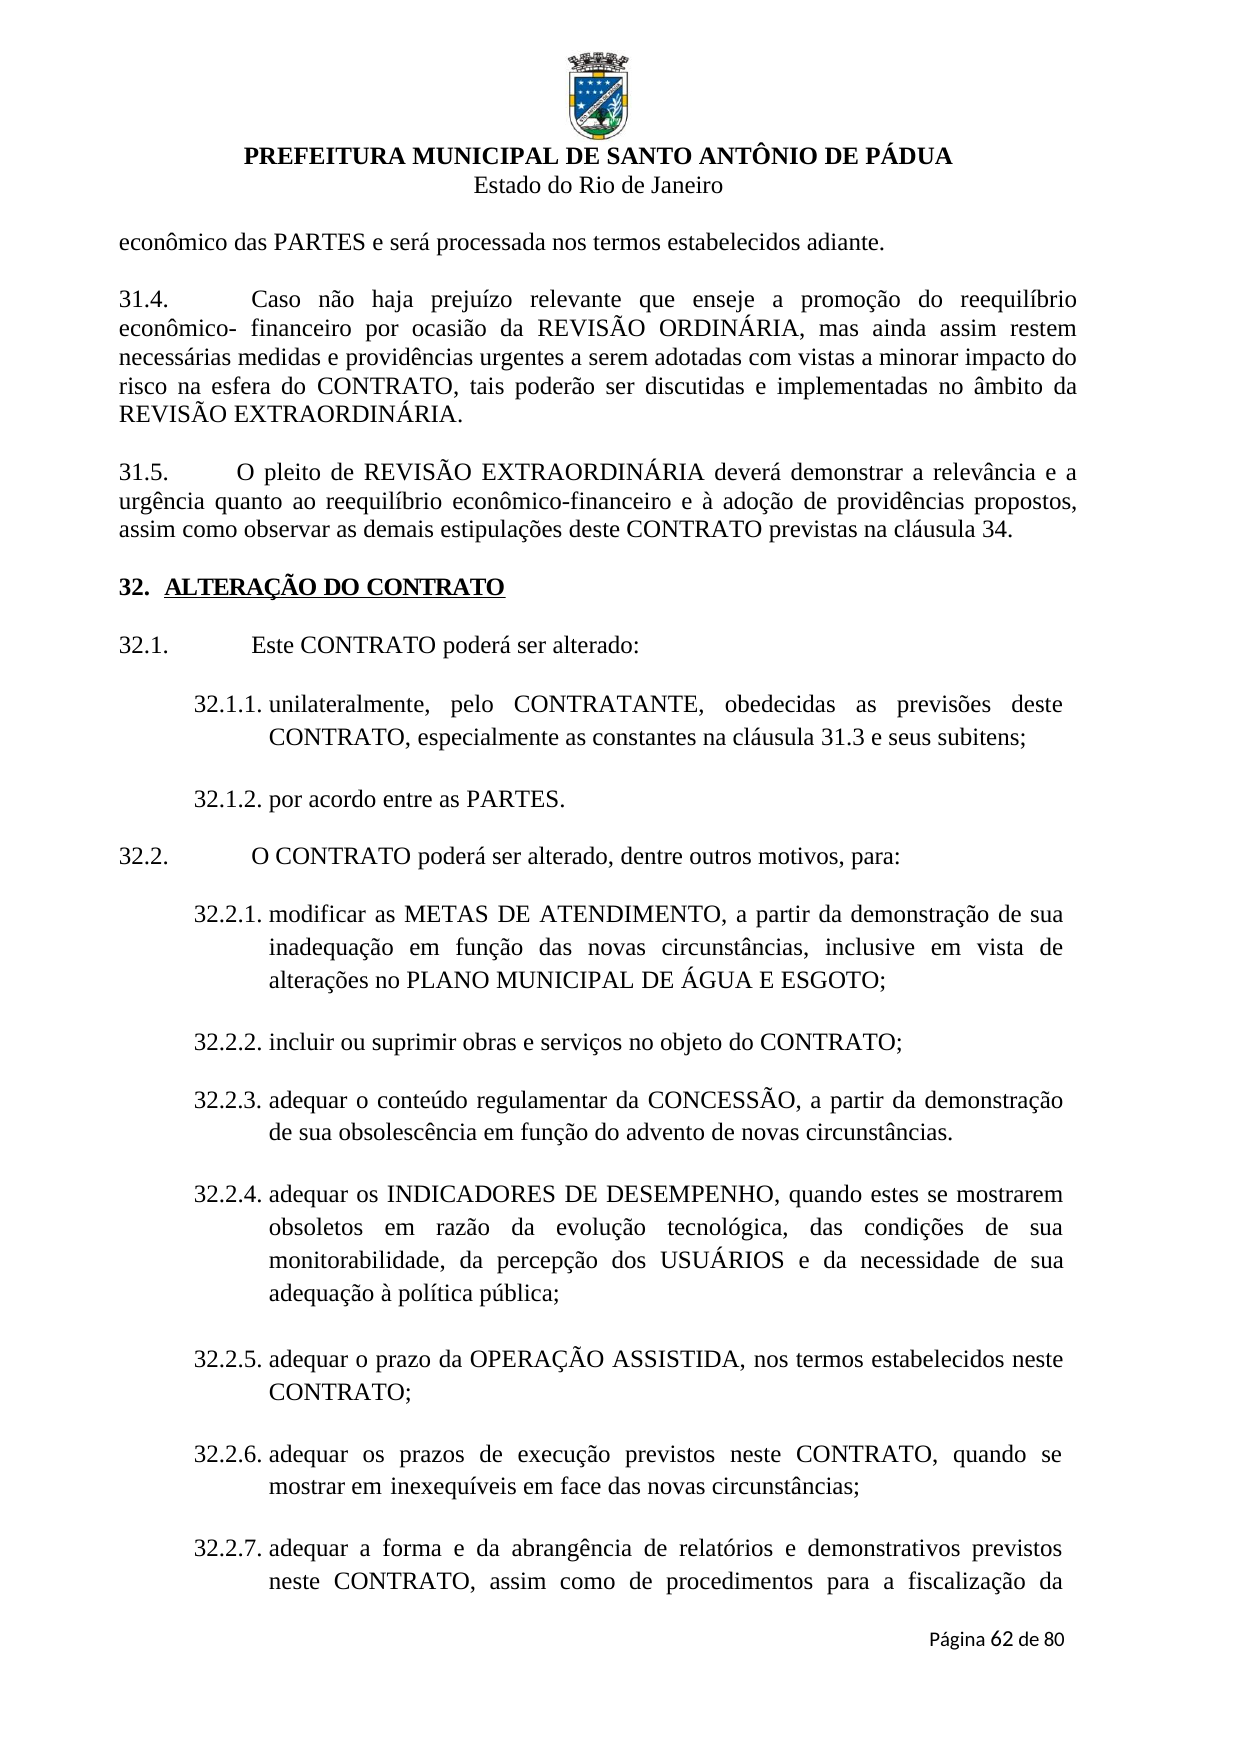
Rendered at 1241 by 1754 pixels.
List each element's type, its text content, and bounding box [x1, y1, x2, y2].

list adequar o conteúdo regulamentar da CONCESSÃO, a partir da demonstração de sua obsolescência em função do advento de novas circunstâncias. [194, 1085, 1063, 1146]
list incluir ou suprimir obras e serviços no objeto do CONTRATO; [194, 1027, 1078, 1055]
list modificar as METAS DE ATENDIMENTO, a partir da demonstração de sua inadequação em função das novas circunstâncias, inclusive em vista de alterações no PLANO MUNICIPAL DE ÁGUA E ESGOTO; [194, 899, 1063, 994]
list Caso não haja prejuízo relevante que enseje a promoção do reequilíbrio econômico- financeiro por ocasião da REVISÃO ORDINÁRIA, mas ainda assim restem necessárias medidas e providências urgentes a serem adotadas com vistas a minorar impacto do risco na esfera do CONTRATO, tais poderão ser discutidas e implementadas no âmbito da REVISÃO EXTRAORDINÁRIA. [119, 284, 1078, 428]
picture [564, 50, 632, 142]
list unilateralmente, pelo CONTRATANTE, obedecidas as previsões deste CONTRATO, especialmente as constantes na cláusula 31.3 e seus subitens; [194, 689, 1063, 750]
list Este CONTRATO poderá ser alterado: [119, 630, 1078, 659]
list por acordo entre as PARTES. [194, 784, 1078, 812]
list adequar o prazo da OPERAÇÃO ASSISTIDA, nos termos estabelecidos neste CONTRATO; [194, 1344, 1063, 1406]
list O CONTRATO poderá ser alterado, dentre outros motivos, para: [119, 841, 1078, 870]
list O pleito de REVISÃO EXTRAORDINÁRIA deverá demonstrar a relevância e a urgência quanto ao reequilíbrio econômico-financeiro e à adoção de providências propostos, assim como observar as demais estipulações deste CONTRATO previstas na cláusula 34. [119, 457, 1078, 543]
list adequar os prazos de execução previstos neste CONTRATO, quando se mostrar em inexequíveis em face das novas circunstâncias; [194, 1439, 1063, 1500]
list adequar os INDICADORES DE DESEMPENHO, quando estes se mostrarem obsoletos em razão da evolução tecnológica, das condições de sua monitorabilidade, da percepção dos USUÁRIOS e da necessidade de sua adequação à política pública; [194, 1179, 1064, 1307]
list ALTERAÇÃO DO CONTRATO [119, 572, 1078, 601]
